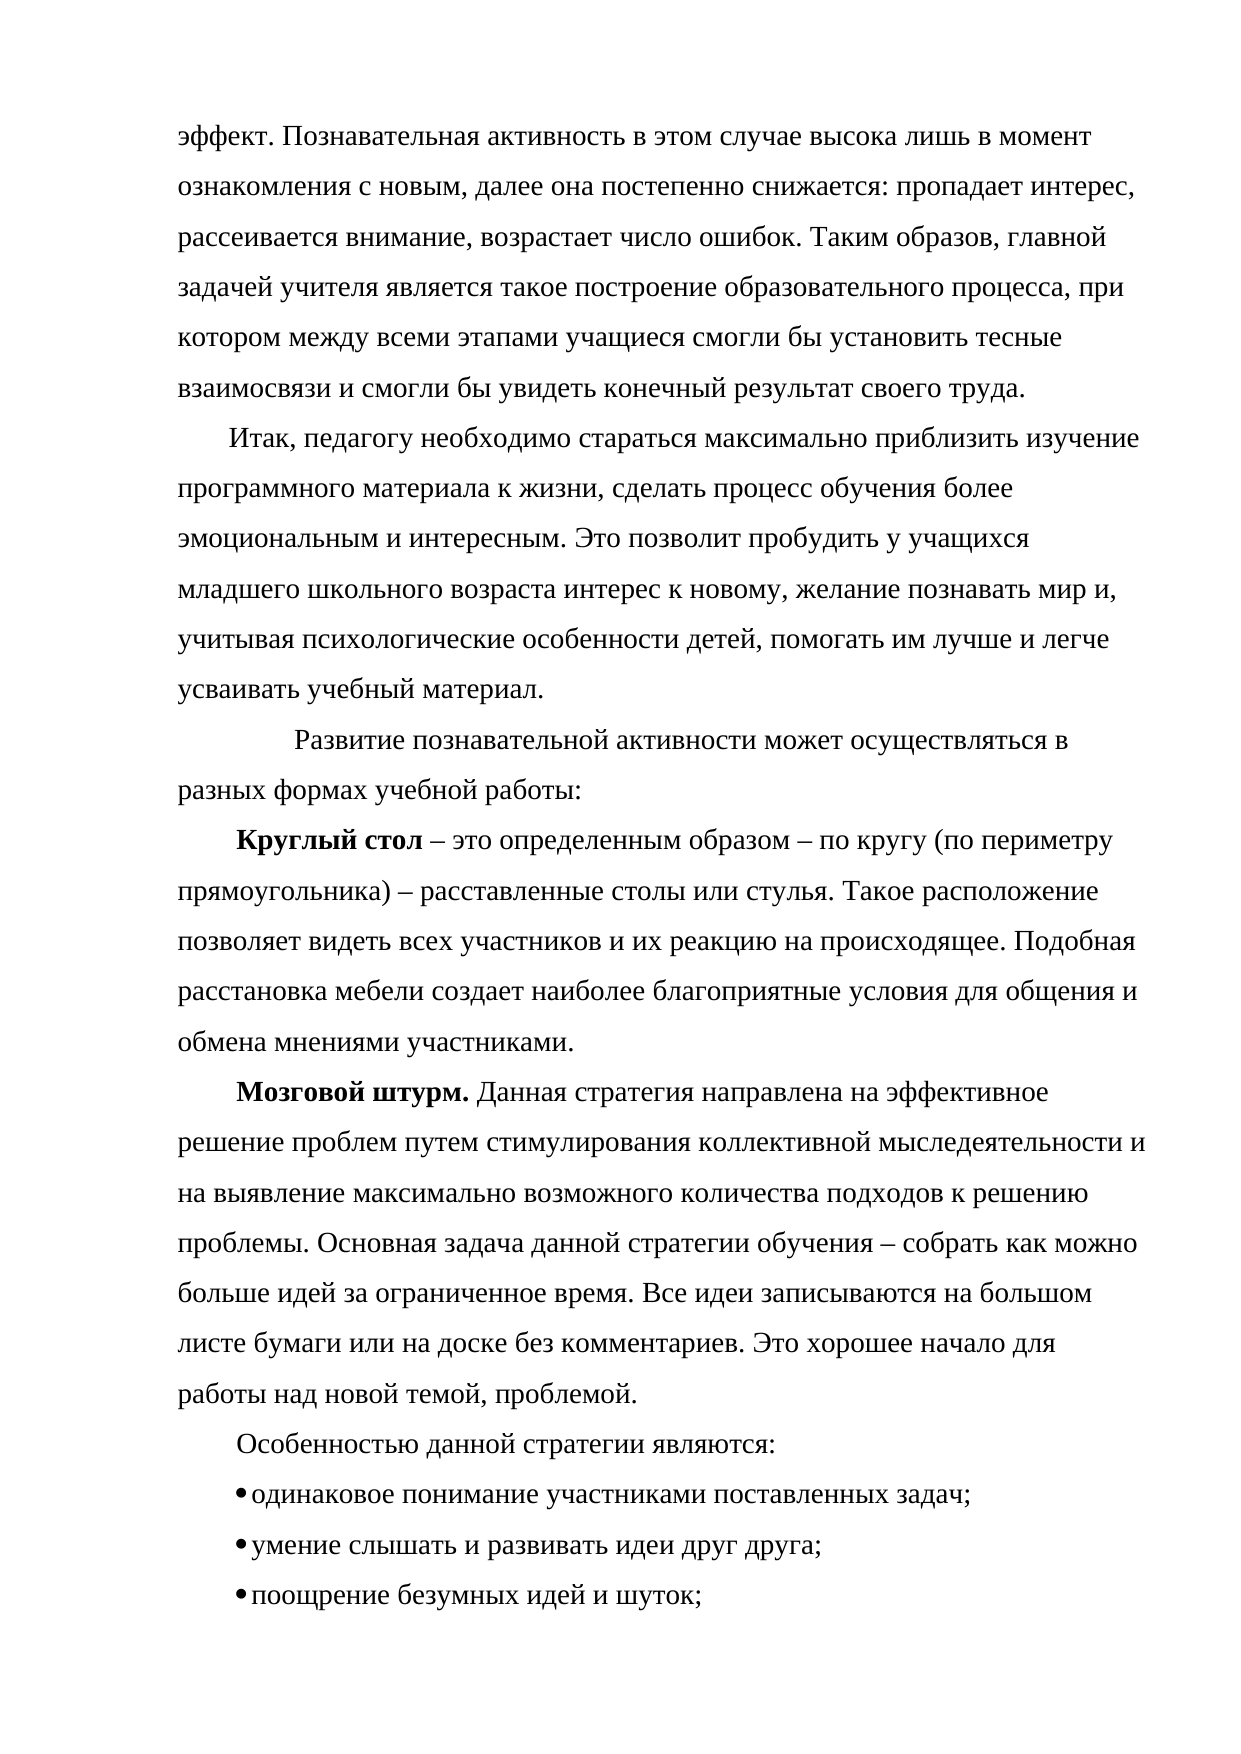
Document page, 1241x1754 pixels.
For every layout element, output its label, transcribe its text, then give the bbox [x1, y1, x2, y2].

list одинаковое понимание участниками поставленных задач; [177, 1477, 1152, 1510]
list поощрение безумных идей и шуток; [177, 1577, 1152, 1611]
text Мозговой штурм. Данная стратегия направлена на эффективное решение проблем путем стимулирования коллективной мыследеятельности и на выявление максимально возможного количества подходов к решению проблемы. Основная задача данной стратегии обучения – собрать как можно больше идей за ограниченное время. Все идеи записываются на большом листе бумаги или на доске без комментариев. Это хорошее начало для работы над новой темой, проблемой. [177, 1074, 1152, 1409]
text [177, 118, 1152, 705]
list умение слышать и развивать идеи друг друга; [177, 1527, 1152, 1561]
text Особенностью данной стратегии являются: [177, 1426, 1152, 1460]
text Развитие познавательной активности может осуществляться в разных формах учебной работы: [177, 722, 1152, 806]
subtitle Круглый стол – это определенным образом – по кругу (по периметру прямоугольника) – расставленные столы или стулья. Такое расположение позволяет видеть всех участников и их реакцию на происходящее. Подобная расстановка мебели создает наиболее благоприятные условия для общения и обмена мнениями участниками. [177, 822, 1152, 1057]
